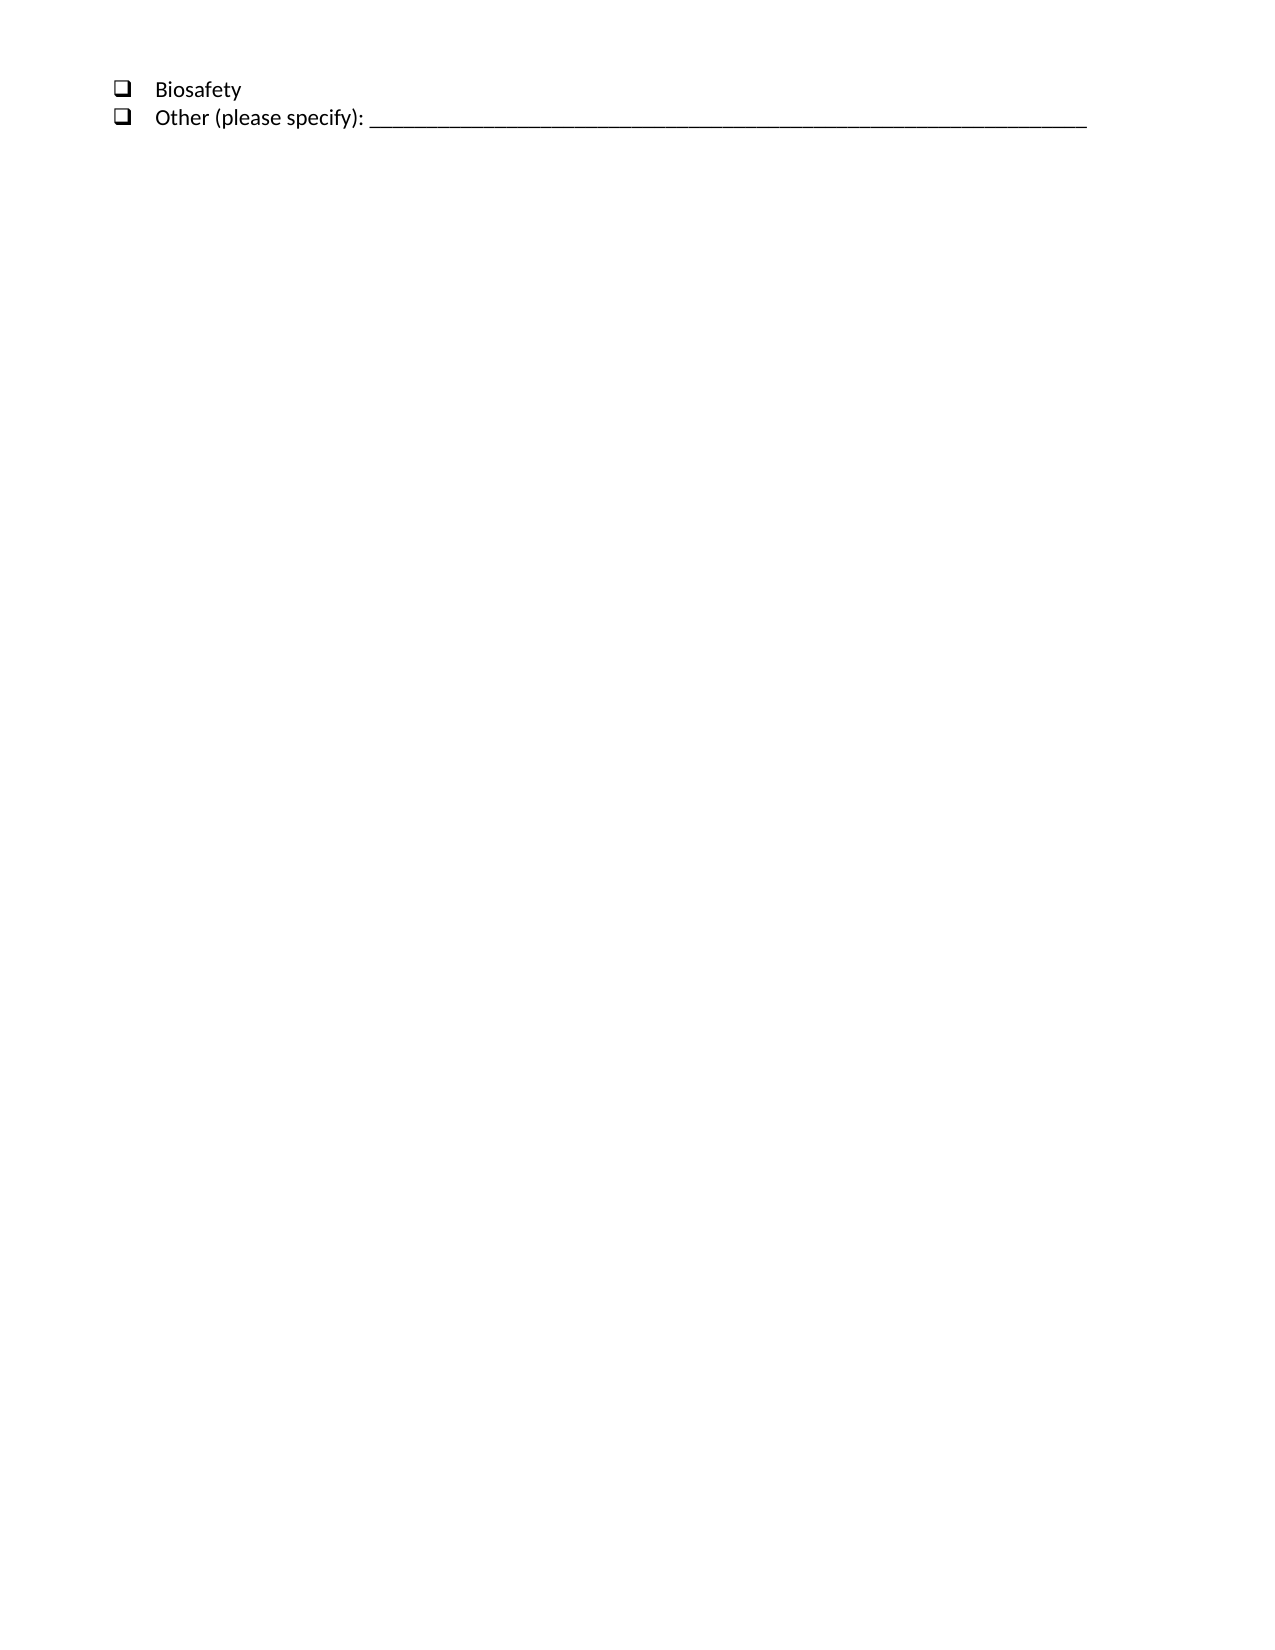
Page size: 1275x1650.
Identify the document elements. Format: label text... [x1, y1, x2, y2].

list Other (please specify): _______________________________________________________________ [112, 103, 1200, 131]
list Biosafety [112, 75, 1200, 103]
